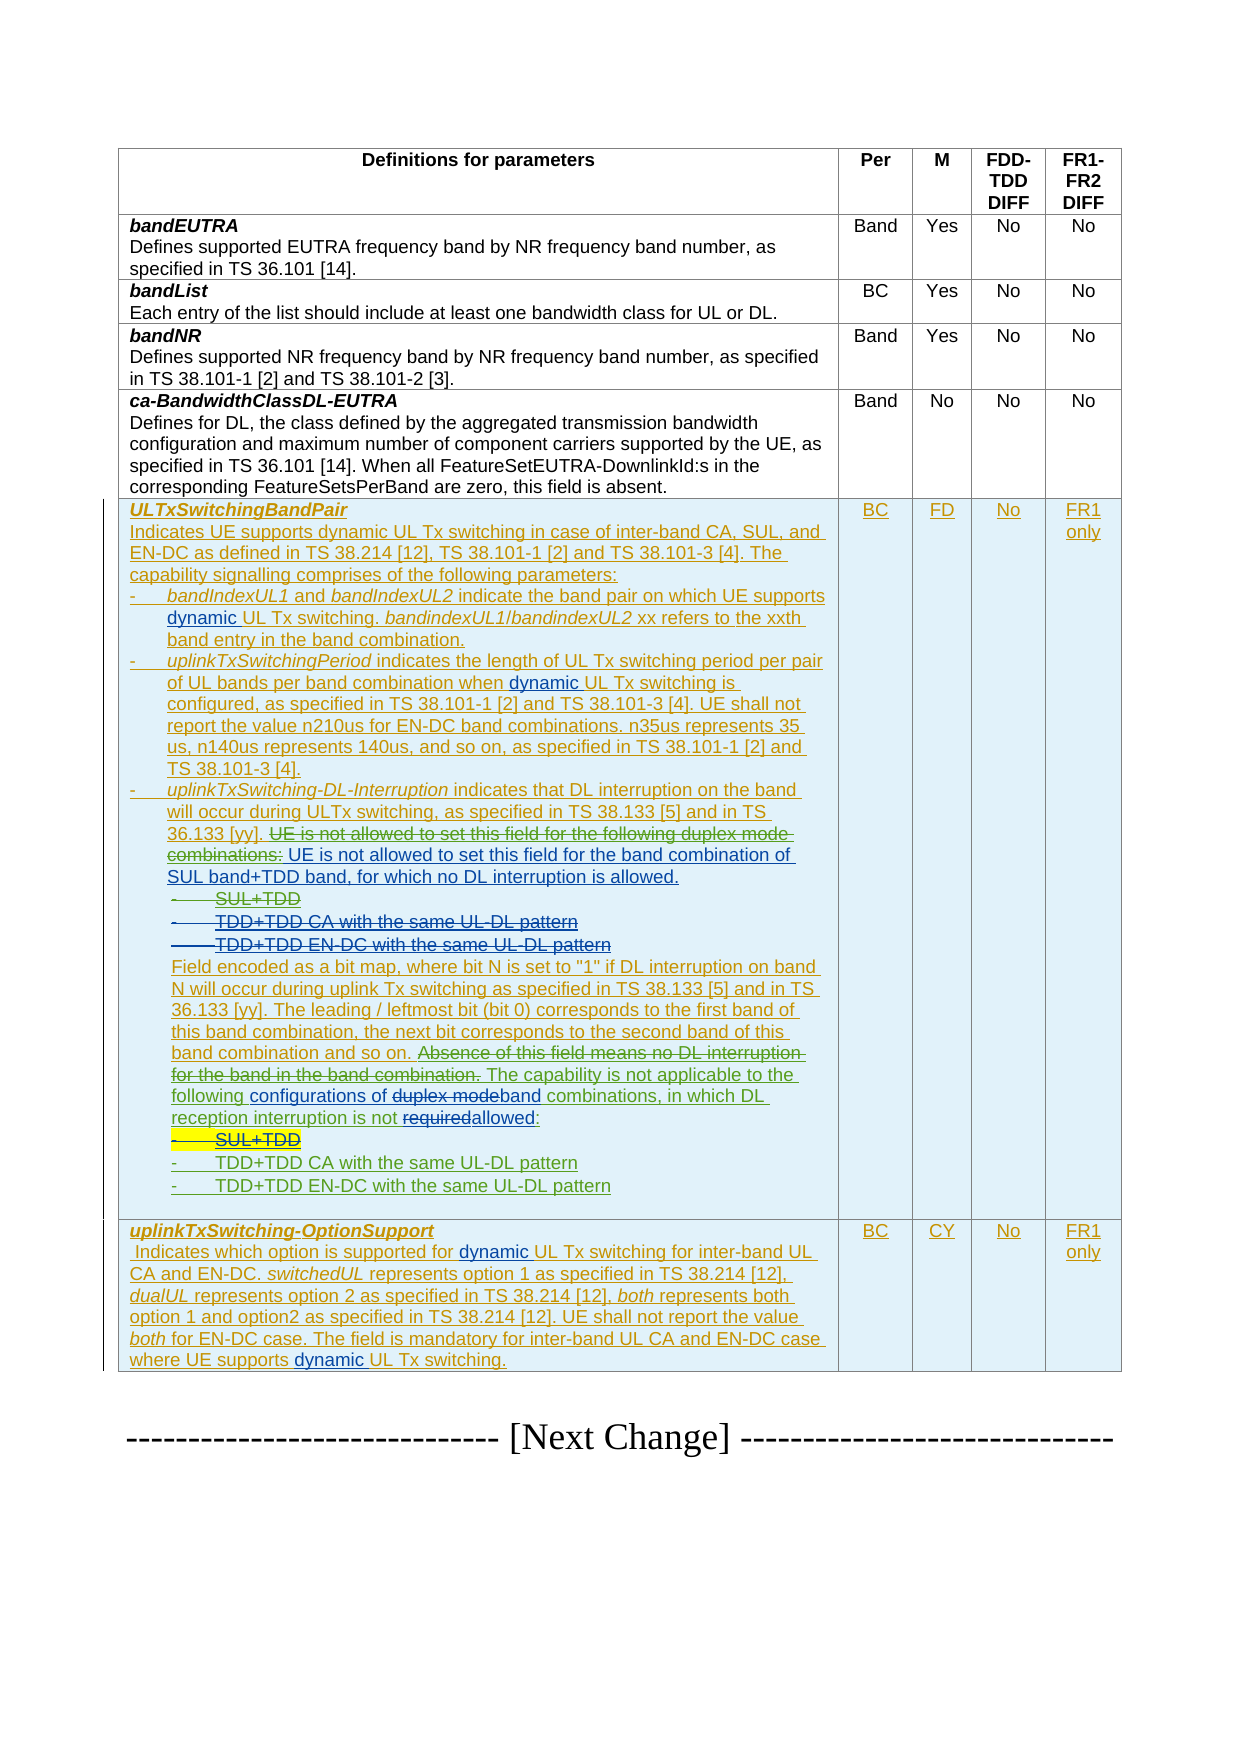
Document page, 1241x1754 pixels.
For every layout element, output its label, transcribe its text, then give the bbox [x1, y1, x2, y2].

table_cell No [1046, 215, 1121, 279]
table_header Definitions for parameters [119, 149, 838, 213]
table_cell ca-BandwidthClassDL-EUTRA Defines for DL, the class defined by the aggregated transmission bandwidth configuration and maximum number of component carriers supported by the UE, as specified in TS 36.101 [14]. When all FeatureSetEUTRA-DownlinkId:s in the corresponding FeatureSetsPerBand are zero, this field is absent. [119, 390, 838, 498]
table_cell No [972, 390, 1045, 498]
table_cell No [972, 215, 1045, 279]
text ------------------------------ [Next Change] ------------------------------ [118, 1414, 1122, 1457]
table_cell bandList Each entry of the list should include at least one bandwidth class for UL or DL. [119, 280, 838, 323]
table_cell Band [839, 215, 912, 279]
table_cell Yes [913, 324, 971, 389]
table_cell Yes [913, 280, 971, 323]
table_cell No [1046, 390, 1121, 498]
table_header FDD-TDD DIFF [972, 149, 1045, 213]
table_cell No [1046, 280, 1121, 323]
table_cell No [913, 390, 971, 498]
table_cell bandEUTRA Defines supported EUTRA frequency band by NR frequency band number, as specified in TS 36.101 [14]. [119, 215, 838, 279]
table_header FR1-FR2 DIFF [1046, 149, 1121, 213]
table_cell Band [839, 324, 912, 389]
table_cell Band [839, 390, 912, 498]
table_cell No [1046, 324, 1121, 389]
table_cell No [972, 280, 1045, 323]
table_cell Yes [913, 215, 971, 279]
table_cell No [972, 324, 1045, 389]
table_header M [913, 149, 971, 213]
table_cell bandNR Defines supported NR frequency band by NR frequency band number, as specified in TS 38.101-1 [2] and TS 38.101-2 [3]. [119, 324, 838, 389]
table_cell BC [839, 280, 912, 323]
table_header Per [839, 149, 912, 213]
